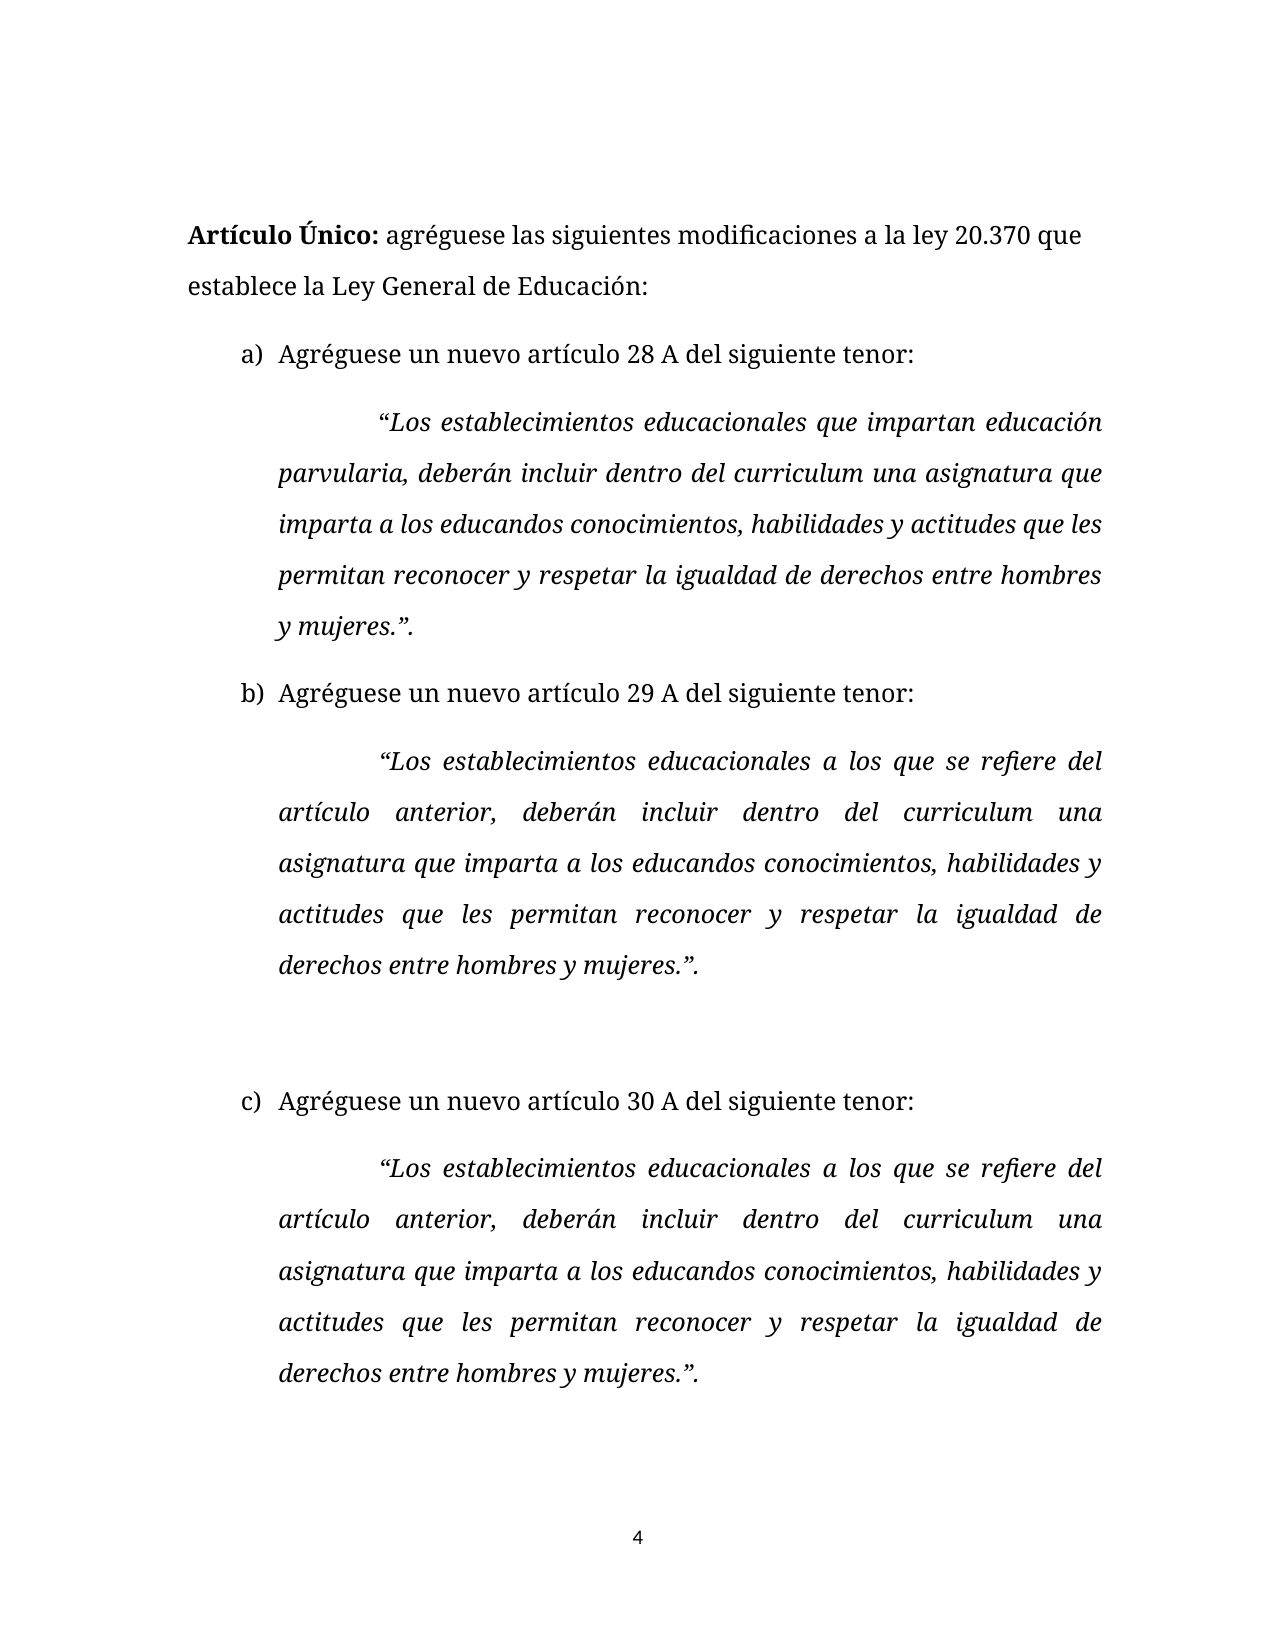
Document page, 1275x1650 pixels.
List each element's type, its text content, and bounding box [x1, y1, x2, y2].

list Agréguese un nuevo artículo 30 A del siguiente tenor: [241, 1083, 1103, 1117]
list Agréguese un nuevo artículo 28 A del siguiente tenor: [241, 336, 1103, 371]
text “Los establecimientos educacionales a los que se refiere del artículo anterior, deberán incluir dentro del curriculum una asignatura que imparta a los educandos conocimientos, habilidades y actitudes que les permitan reconocer y respetar la igualdad de derechos entre hombres y mujeres.”. [278, 1151, 1103, 1389]
text Artículo Único: agréguese las siguientes modificaciones a la ley 20.370 que establece la Ley General de Educación: [187, 218, 1103, 303]
text “Los establecimientos educacionales que impartan educación parvularia, deberán incluir dentro del curriculum una asignatura que imparta a los educandos conocimientos, habilidades y actitudes que les permitan reconocer y respetar la igualdad de derechos entre hombres y mujeres.”. [278, 404, 1103, 642]
text “Los establecimientos educacionales a los que se refiere del artículo anterior, deberán incluir dentro del curriculum una asignatura que imparta a los educandos conocimientos, habilidades y actitudes que les permitan reconocer y respetar la igualdad de derechos entre hombres y mujeres.”. [278, 744, 1103, 982]
list Agréguese un nuevo artículo 29 A del siguiente tenor: [241, 676, 1103, 710]
